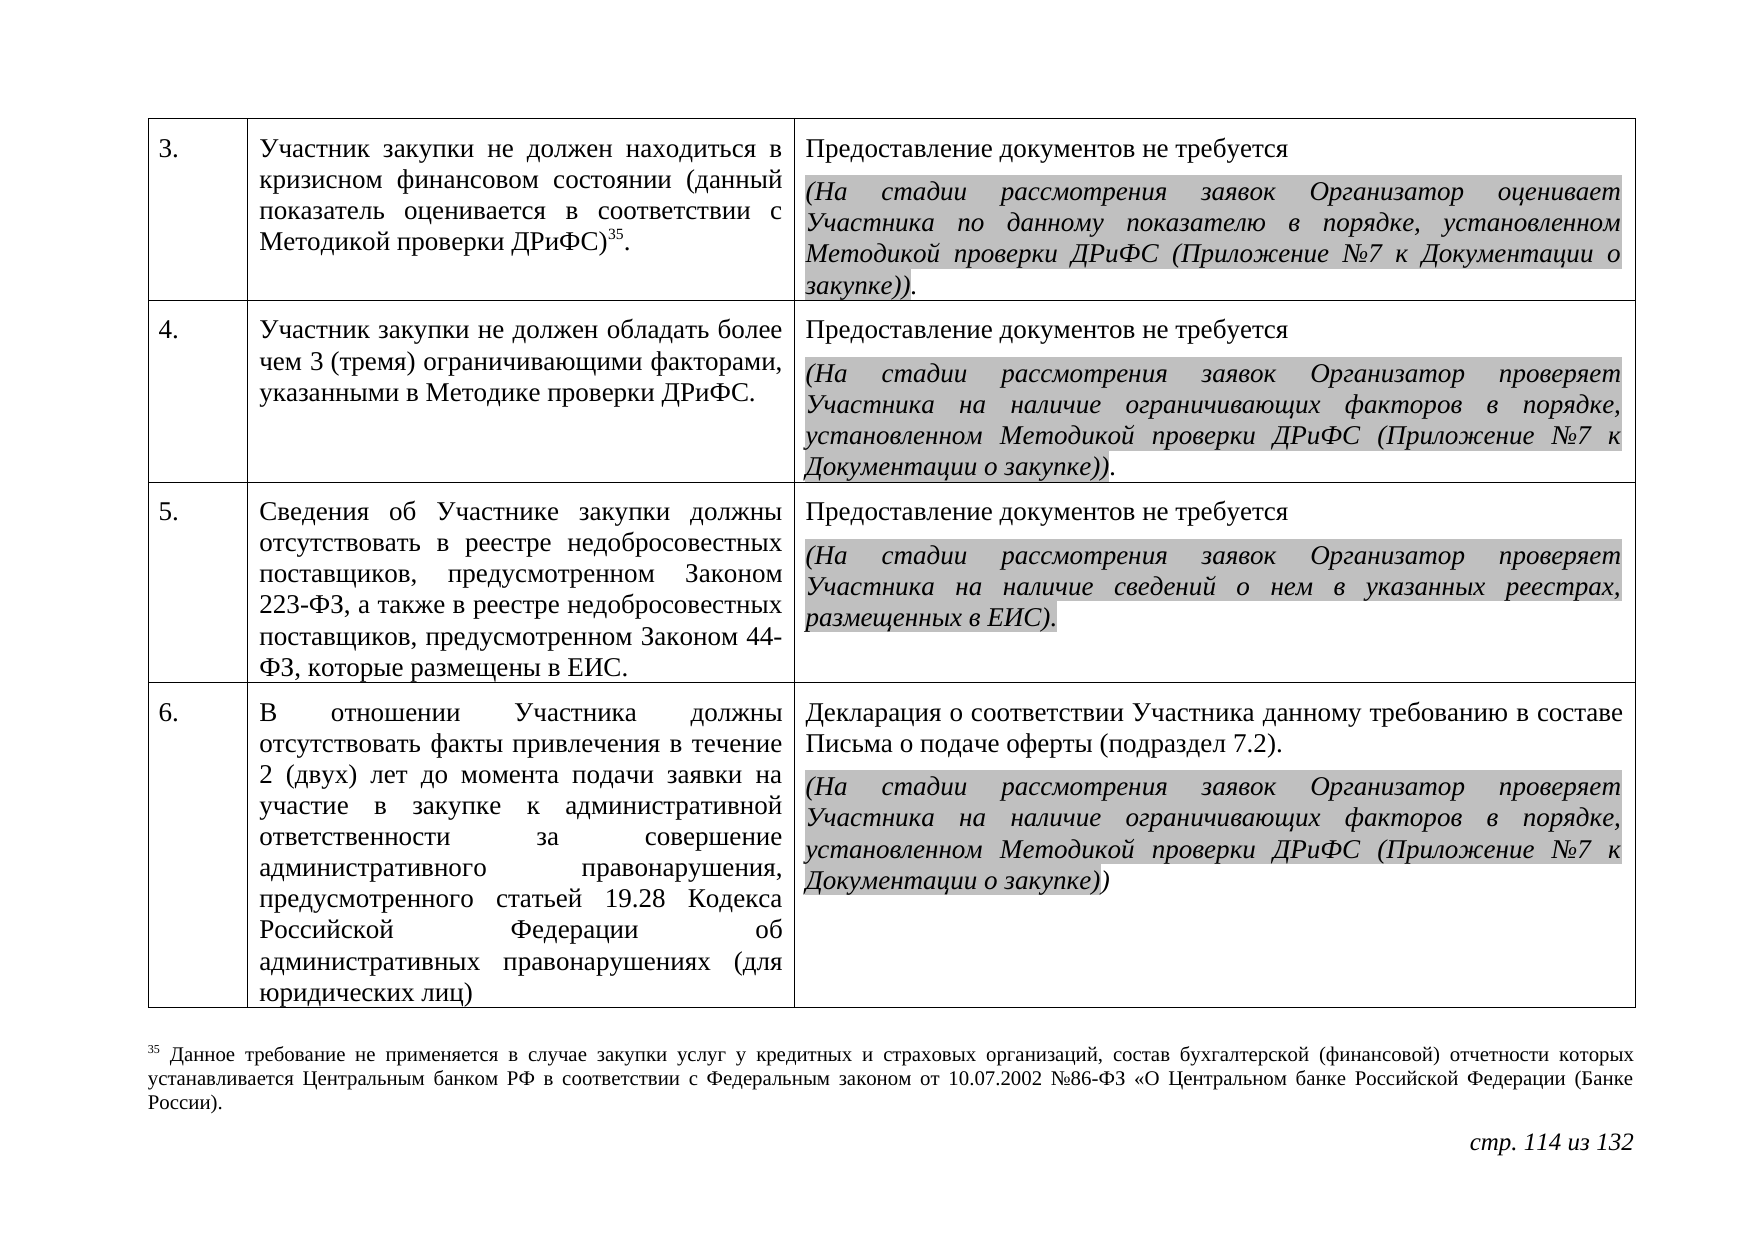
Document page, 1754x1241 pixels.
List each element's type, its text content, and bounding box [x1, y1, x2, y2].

table_cell Предоставление документов не требуется (На стадии рассмотрения заявок Организатор оценивает Участника по данному показателю в порядке, установленном Методикой проверки ДРиФС (Приложение №7 к Документации о закупке)). [795, 119, 1635, 300]
table_cell [149, 683, 247, 1007]
table_cell Сведения об Участнике закупки должны отсутствовать в реестре недобросовестных поставщиков, предусмотренном Законом 223-ФЗ, а также в реестре недобросовестных поставщиков, предусмотренном Законом 44-ФЗ, которые размещены в ЕИС. [248, 483, 794, 682]
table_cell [795, 683, 1635, 1007]
table_cell Предоставление документов не требуется (На стадии рассмотрения заявок Организатор проверяет Участника на наличие сведений о нем в указанных реестрах, размещенных в ЕИС). [795, 483, 1635, 682]
table_cell В отношении Участника должны отсутствовать факты привлечения в течение 2 (двух) лет до момента подачи заявки на участие в закупке к административной ответственности за совершение административного правонарушения, предусмотренного статьей 19.28 Кодекса Российской Федерации об административных правонарушениях (для юридических лиц) [248, 683, 794, 1007]
table_cell [149, 483, 247, 682]
table_cell [149, 301, 247, 482]
table_cell Участник закупки не должен обладать более чем 3 (тремя) ограничивающими факторами, указанными в Методике проверки ДРиФС. [248, 301, 794, 482]
table_cell Предоставление документов не требуется (На стадии рассмотрения заявок Организатор проверяет Участника на наличие ограничивающих факторов в порядке, установленном Методикой проверки ДРиФС (Приложение №7 к Документации о закупке)). [795, 301, 1635, 482]
table_cell [149, 119, 247, 300]
table_cell Участник закупки не должен находиться в кризисном финансовом состоянии (данный показатель оценивается в соответствии с Методикой проверки ДРиФС). [248, 119, 794, 300]
